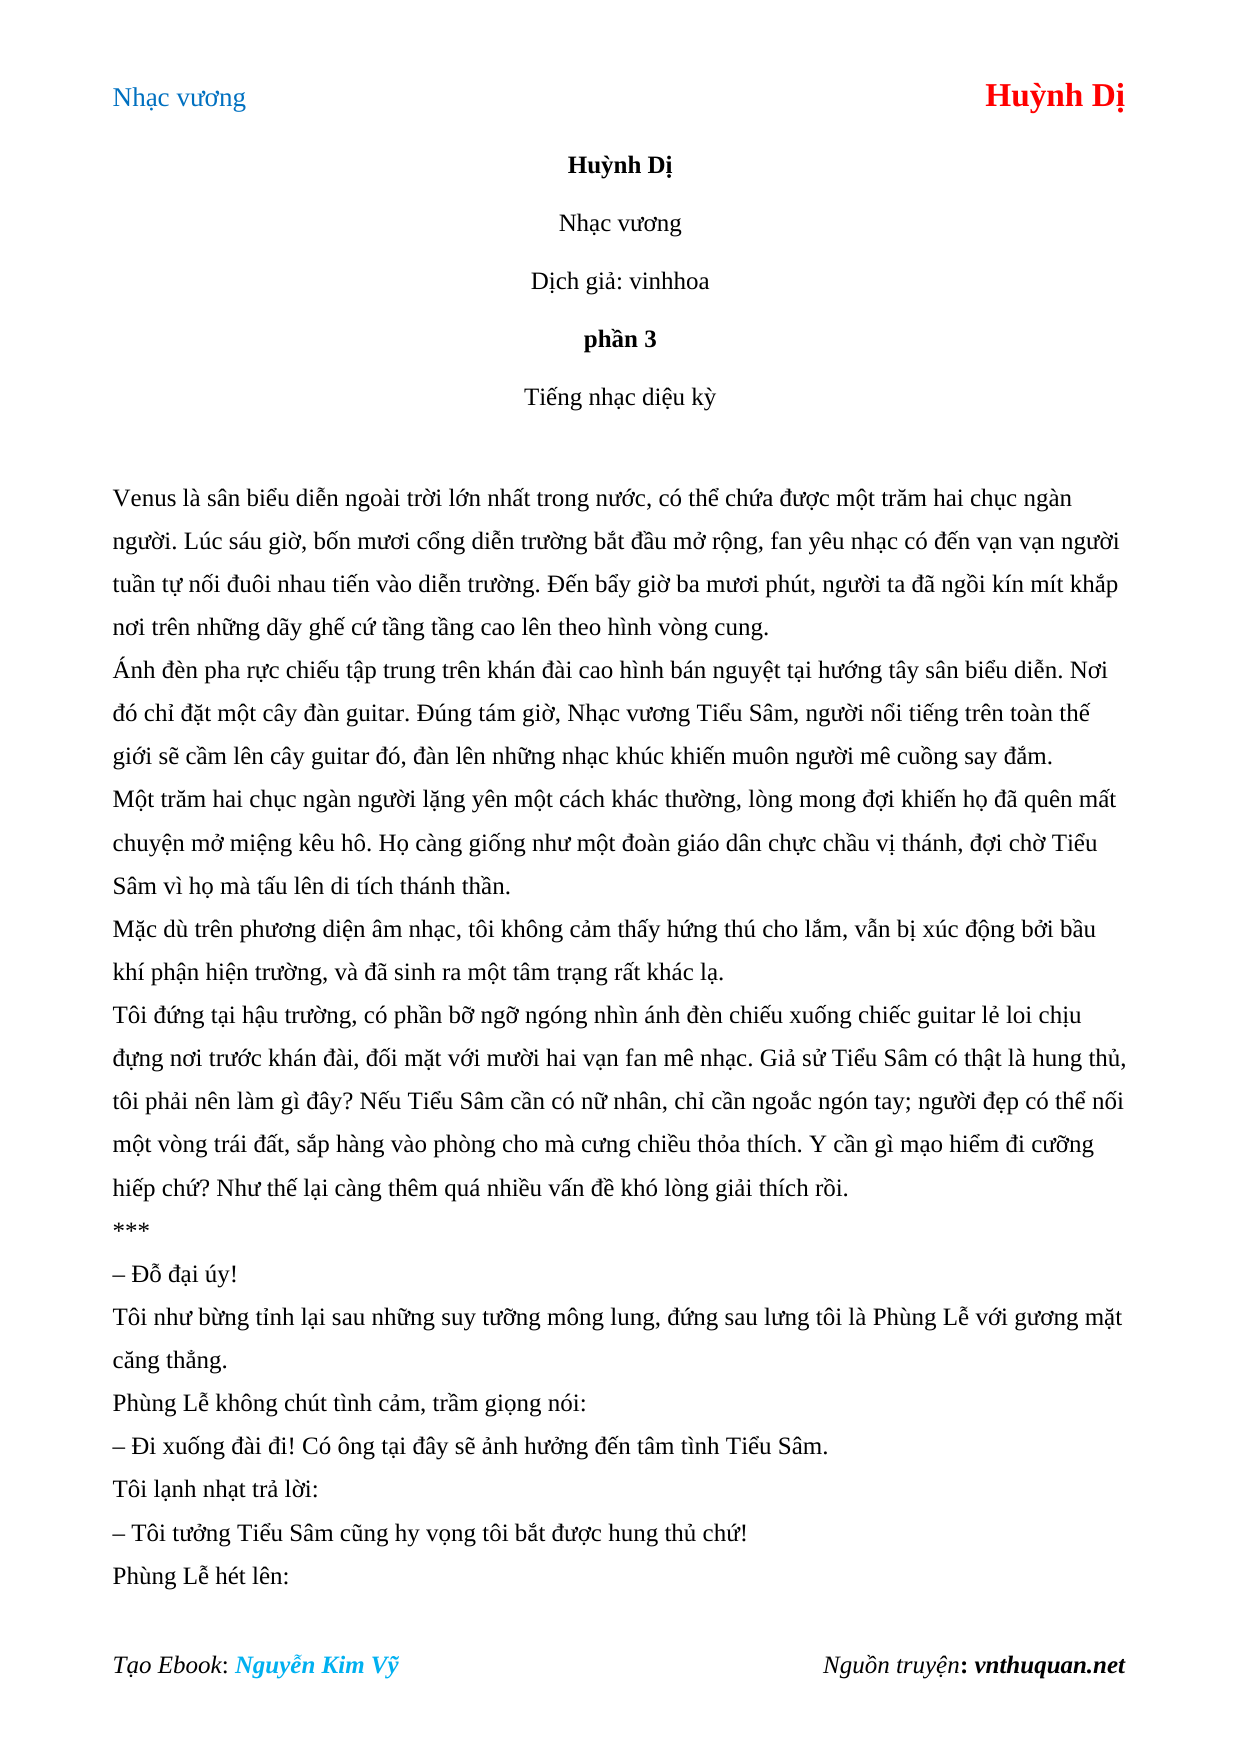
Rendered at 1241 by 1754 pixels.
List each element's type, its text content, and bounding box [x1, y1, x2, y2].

text Nhạc vương [112, 208, 1128, 237]
text Tiếng nhạc diệu kỳ [112, 382, 1128, 410]
text Dịch giả: vinhhoa [112, 266, 1128, 294]
text phần 3 [112, 324, 1128, 352]
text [112, 439, 1128, 1589]
text Huỳnh Dị [112, 150, 1128, 179]
